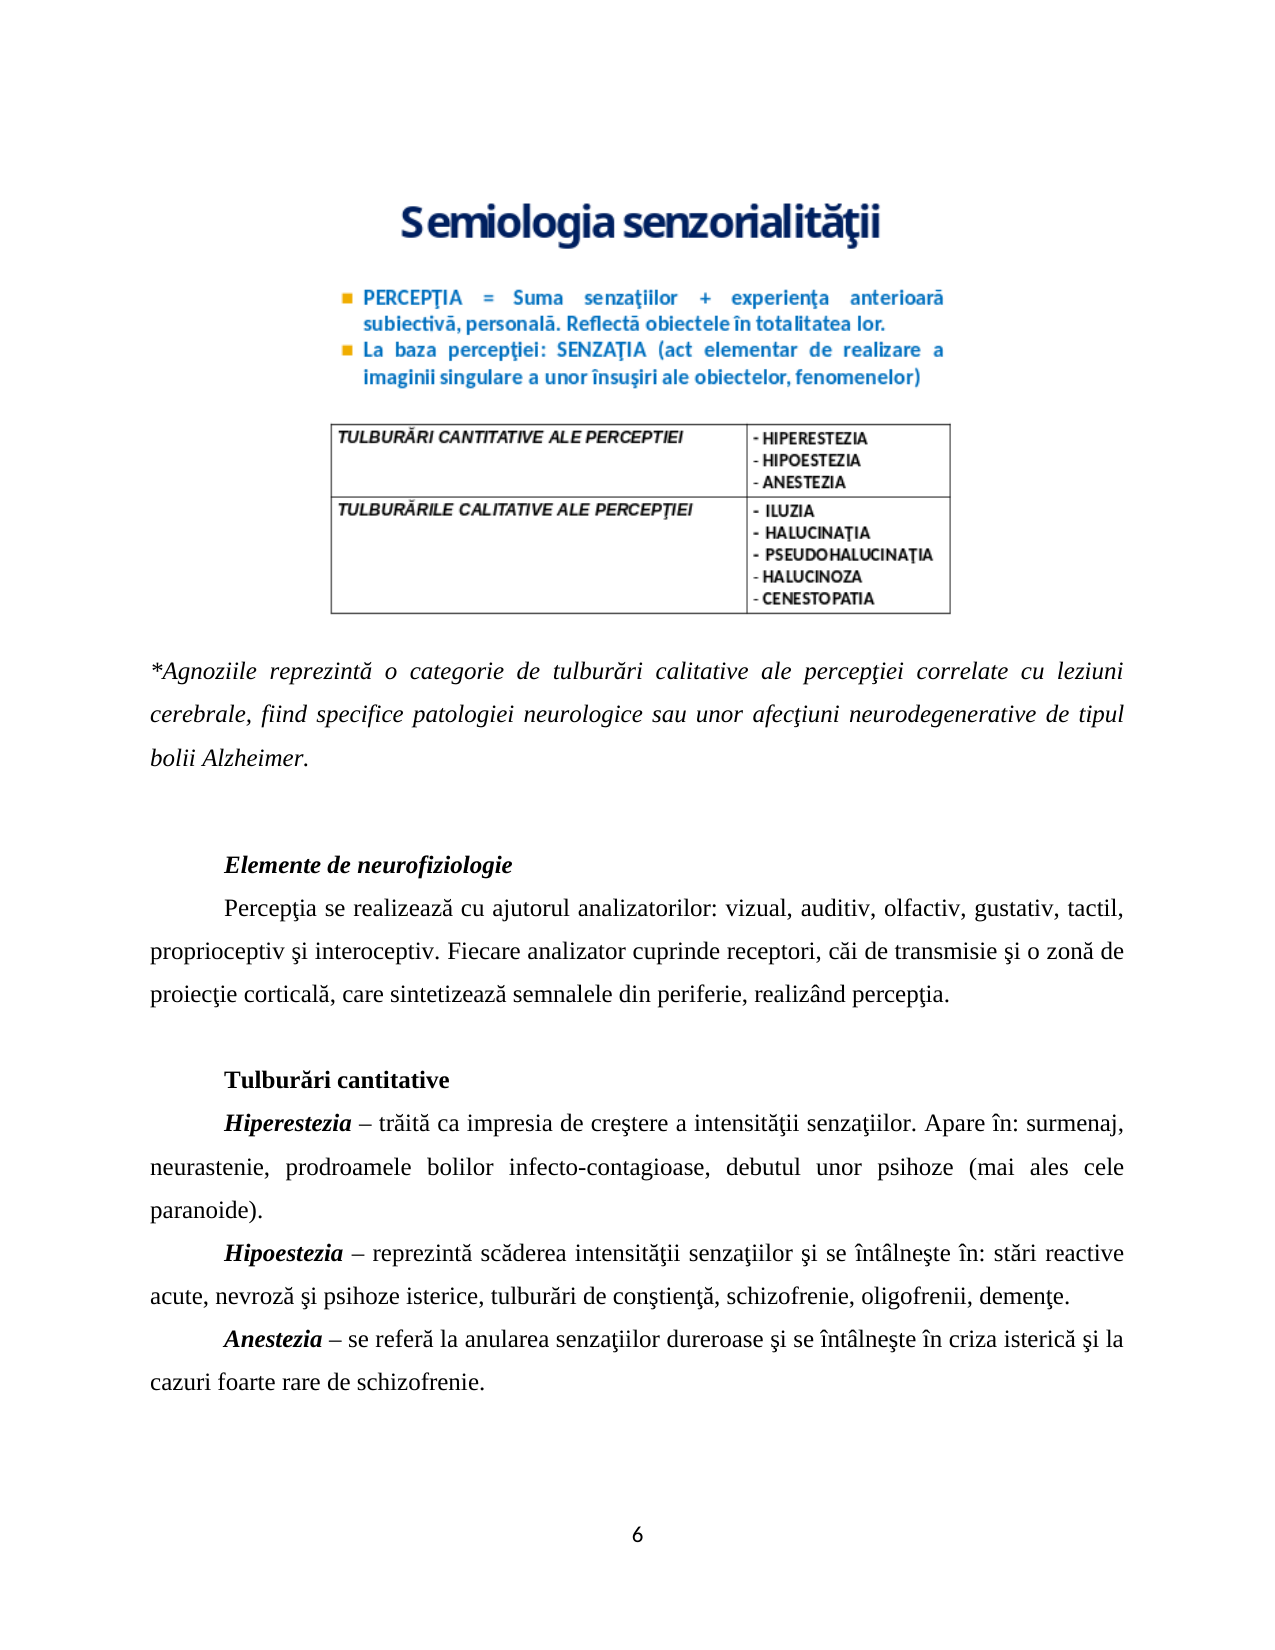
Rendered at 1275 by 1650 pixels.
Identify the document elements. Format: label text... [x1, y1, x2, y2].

text *Agnoziile reprezintă o categorie de tulburări calitative ale percepţiei correlate cu leziuni cerebrale, fiind specifice patologiei neurologice sau unor afecţiuni neurodegenerative de tipul bolii Alzheimer. [150, 656, 1125, 771]
text Percepţia se realizează cu ajutorul analizatorilor: vizual, auditiv, olfactiv, gustativ, tactil, proprioceptiv şi interoceptiv. Fiecare analizator cuprinde receptori, căi de transmisie şi o zonă de proiecţie corticală, care sintetizează semnalele din periferie, realizând percepţia. [150, 893, 1125, 1008]
text Elemente de neurofiziologie [150, 850, 1125, 878]
text Anestezia – se referă la anularea senzaţiilor dureroase şi se întâlneşte în criza isterică şi la cazuri foarte rare de schizofrenie. [150, 1324, 1125, 1396]
text Hipoestezia – reprezintă scăderea intensităţii senzaţiilor şi se întâlneşte în: stări reactive acute, nevroză şi psihoze isterice, tulburări de conştienţă, schizofrenie, oligofrenii, demenţe. [150, 1238, 1125, 1310]
text Tulburări cantitative [150, 1065, 1125, 1094]
text Hiperestezia – trăită ca impresia de creştere a intensităţii senzaţiilor. Apare în: surmenaj, neurastenie, prodroamele bolilor infecto-contagioase, debutul unor psihoze (mai ales cele paranoide). [150, 1108, 1125, 1223]
